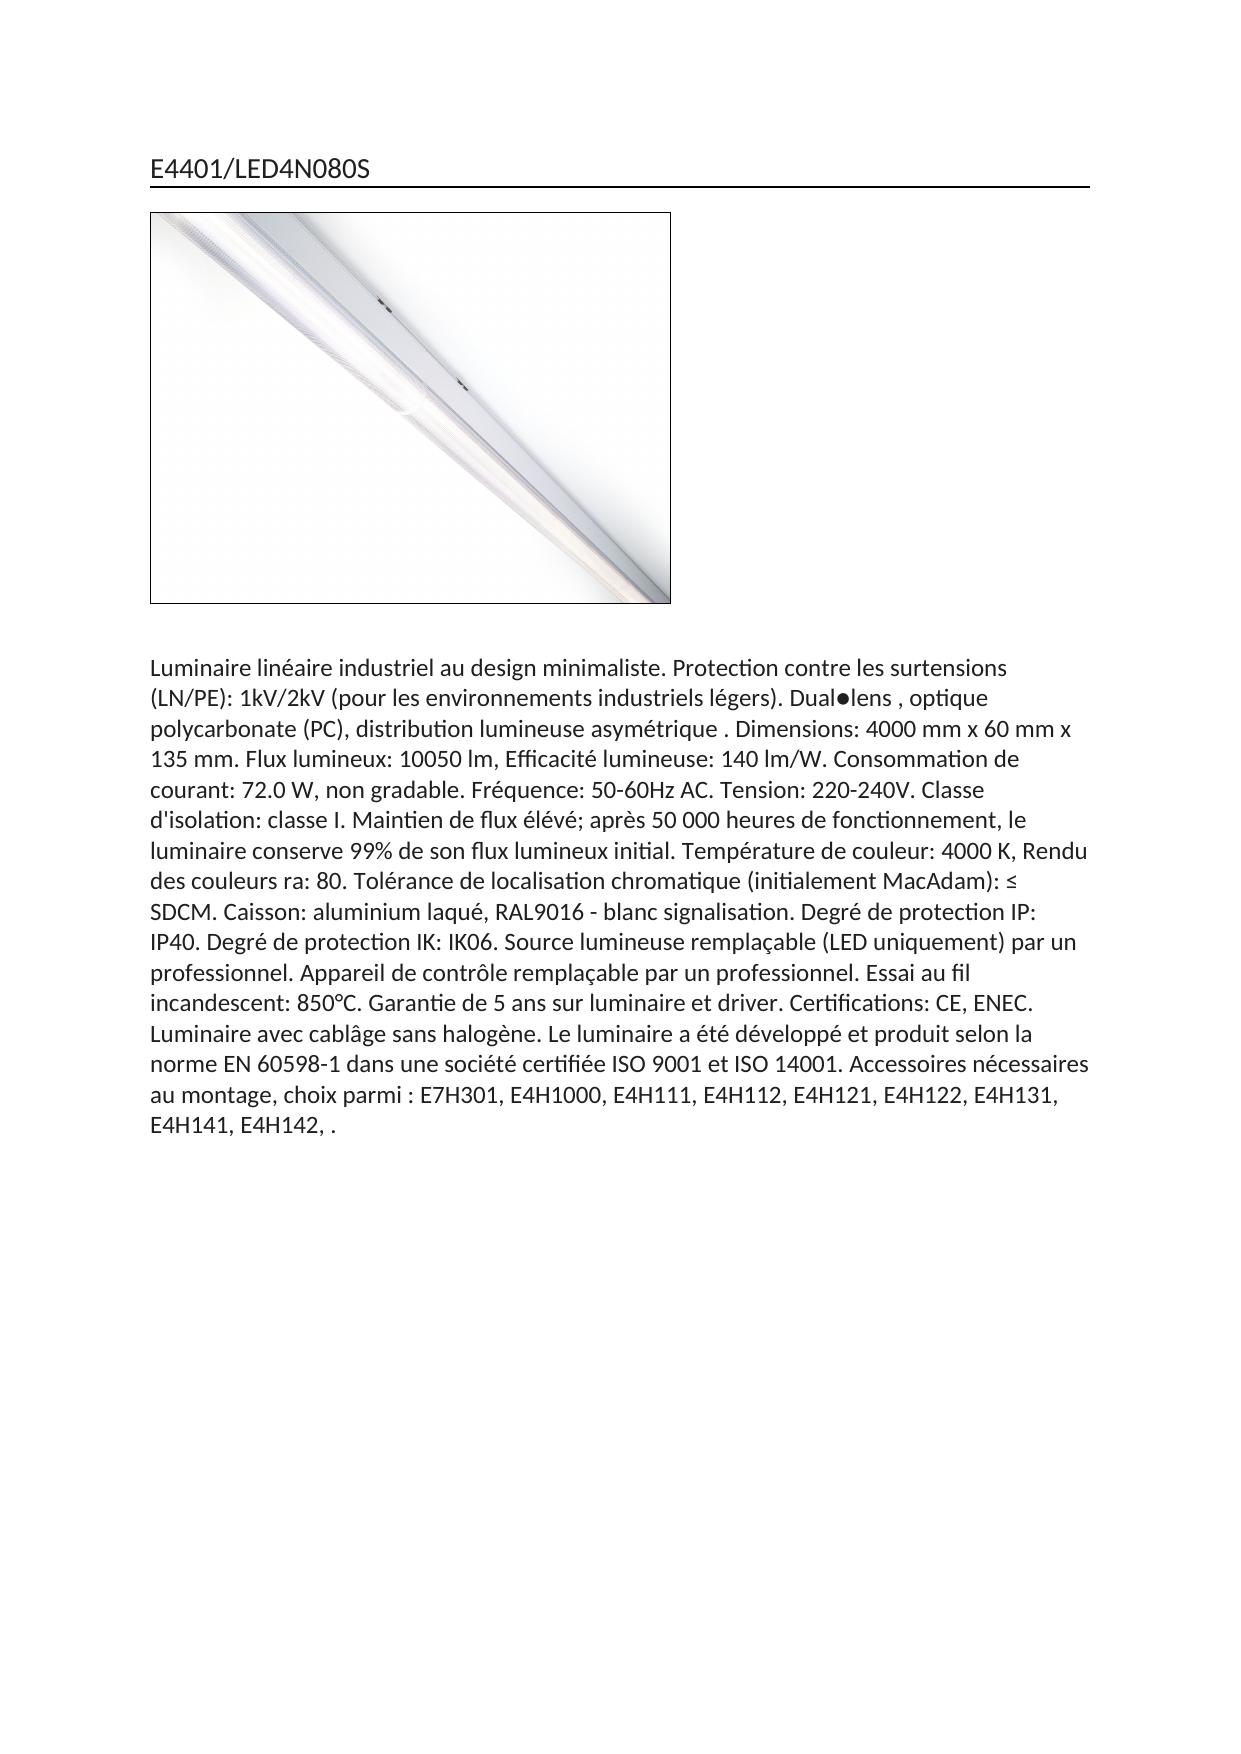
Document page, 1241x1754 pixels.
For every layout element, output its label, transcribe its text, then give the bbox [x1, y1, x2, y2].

picture [151, 213, 670, 603]
text E4401/LED4N080S [150, 150, 1090, 186]
text Luminaire linéaire industriel au design minimaliste. Protection contre les surtensions (LN/PE): 1kV/2kV (pour les environnements industriels légers). Dual●lens , optique polycarbonate (PC), distribution lumineuse asymétrique . Dimensions: 4000 mm x 60 mm x 135 mm. Flux lumineux: 10050 lm, Efficacité lumineuse: 140 lm/W. Consommation de courant: 72.0 W, non gradable. Fréquence: 50-60Hz AC. Tension: 220-240V. Classe d'isolation: classe I. Maintien de flux élévé; après 50 000 heures de fonctionnement, le luminaire conserve 99% de son flux lumineux initial. Température de couleur: 4000 K, Rendu des couleurs ra: 80. Tolérance de localisation chromatique (initialement MacAdam): ≤ SDCM. Caisson: aluminium laqué, RAL9016 - blanc signalisation. Degré de protection IP: IP40. Degré de protection IK: IK06. Source lumineuse remplaçable (LED uniquement) par un professionnel. Appareil de contrôle remplaçable par un professionnel. Essai au fil incandescent: 850°C. Garantie de 5 ans sur luminaire et driver. Certifications: CE, ENEC. Luminaire avec cablâge sans halogène. Le luminaire a été développé et produit selon la norme EN 60598-1 dans une société certifiée ISO 9001 et ISO 14001. Accessoires nécessaires au montage, choix parmi : E7H301, E4H1000, E4H111, E4H112, E4H121, E4H122, E4H131, E4H141, E4H142, . [150, 652, 1090, 1140]
